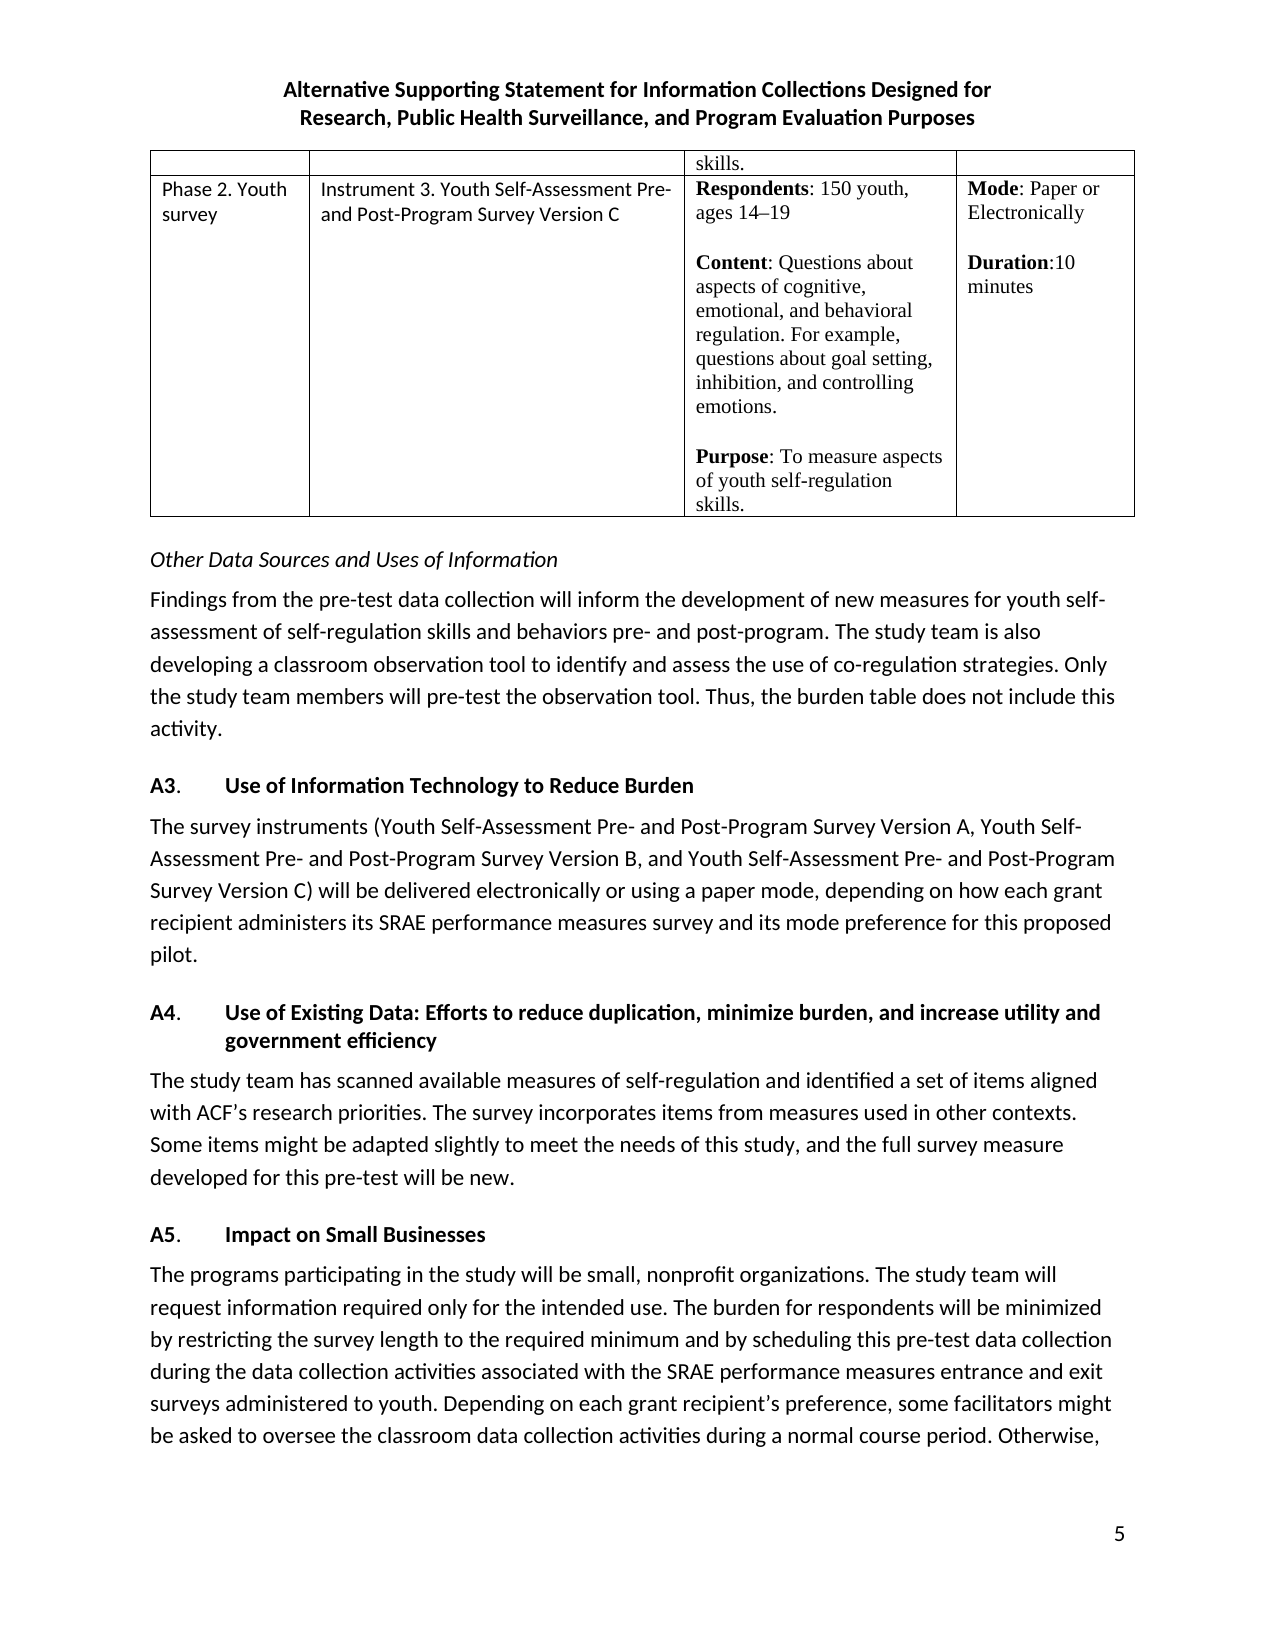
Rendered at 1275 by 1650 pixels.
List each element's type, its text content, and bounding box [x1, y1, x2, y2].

text A5. Impact on Small Businesses [150, 1220, 1125, 1248]
text The survey instruments (Youth Self-Assessment Pre- and Post-Program Survey Version A, Youth Self-Assessment Pre- and Post-Program Survey Version B, and Youth Self-Assessment Pre- and Post-Program Survey Version C) will be delivered electronically or using a paper mode, depending on how each grant recipient administers its SRAE performance measures survey and its mode preference for this proposed pilot. [150, 812, 1125, 968]
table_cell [310, 151, 684, 175]
table_cell Mode: Paper or Electronically Duration:10 minutes [957, 176, 1134, 516]
text Findings from the pre-test data collection will inform the development of new measures for youth self-assessment of self-regulation skills and behaviors pre- and post-program. The study team is also developing a classroom observation tool to identify and assess the use of co-regulation strategies. Only the study team members will pre-test the observation tool. Thus, the burden table does not include this activity. [150, 585, 1125, 742]
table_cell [685, 151, 956, 175]
text The study team has scanned available measures of self-regulation and identified a set of items aligned with ACF’s research priorities. The survey incorporates items from measures used in other contexts. Some items might be adapted slightly to meet the needs of this study, and the full survey measure developed for this pre-test will be new. [150, 1066, 1125, 1191]
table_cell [151, 151, 309, 175]
table_cell Phase 2. Youth survey [151, 176, 309, 516]
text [150, 1261, 1125, 1449]
table_cell Instrument 3. Youth Self-Assessment Pre- and Post-Program Survey Version C [310, 176, 684, 516]
text A3. Use of Information Technology to Reduce Burden [150, 771, 1125, 799]
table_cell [957, 151, 1134, 175]
table_cell Respondents: 150 youth, ages 14–19 Content: Questions about aspects of cognitive, emotional, and behavioral regulation. For example, questions about goal setting, inhibition, and controlling emotions. Purpose: To measure aspects of youth self-regulation skills. [685, 176, 956, 516]
text A4. Use of Existing Data: Efforts to reduce duplication, minimize burden, and increase utility and government efficiency [150, 998, 1125, 1054]
text Other Data Sources and Uses of Information [150, 545, 1125, 573]
